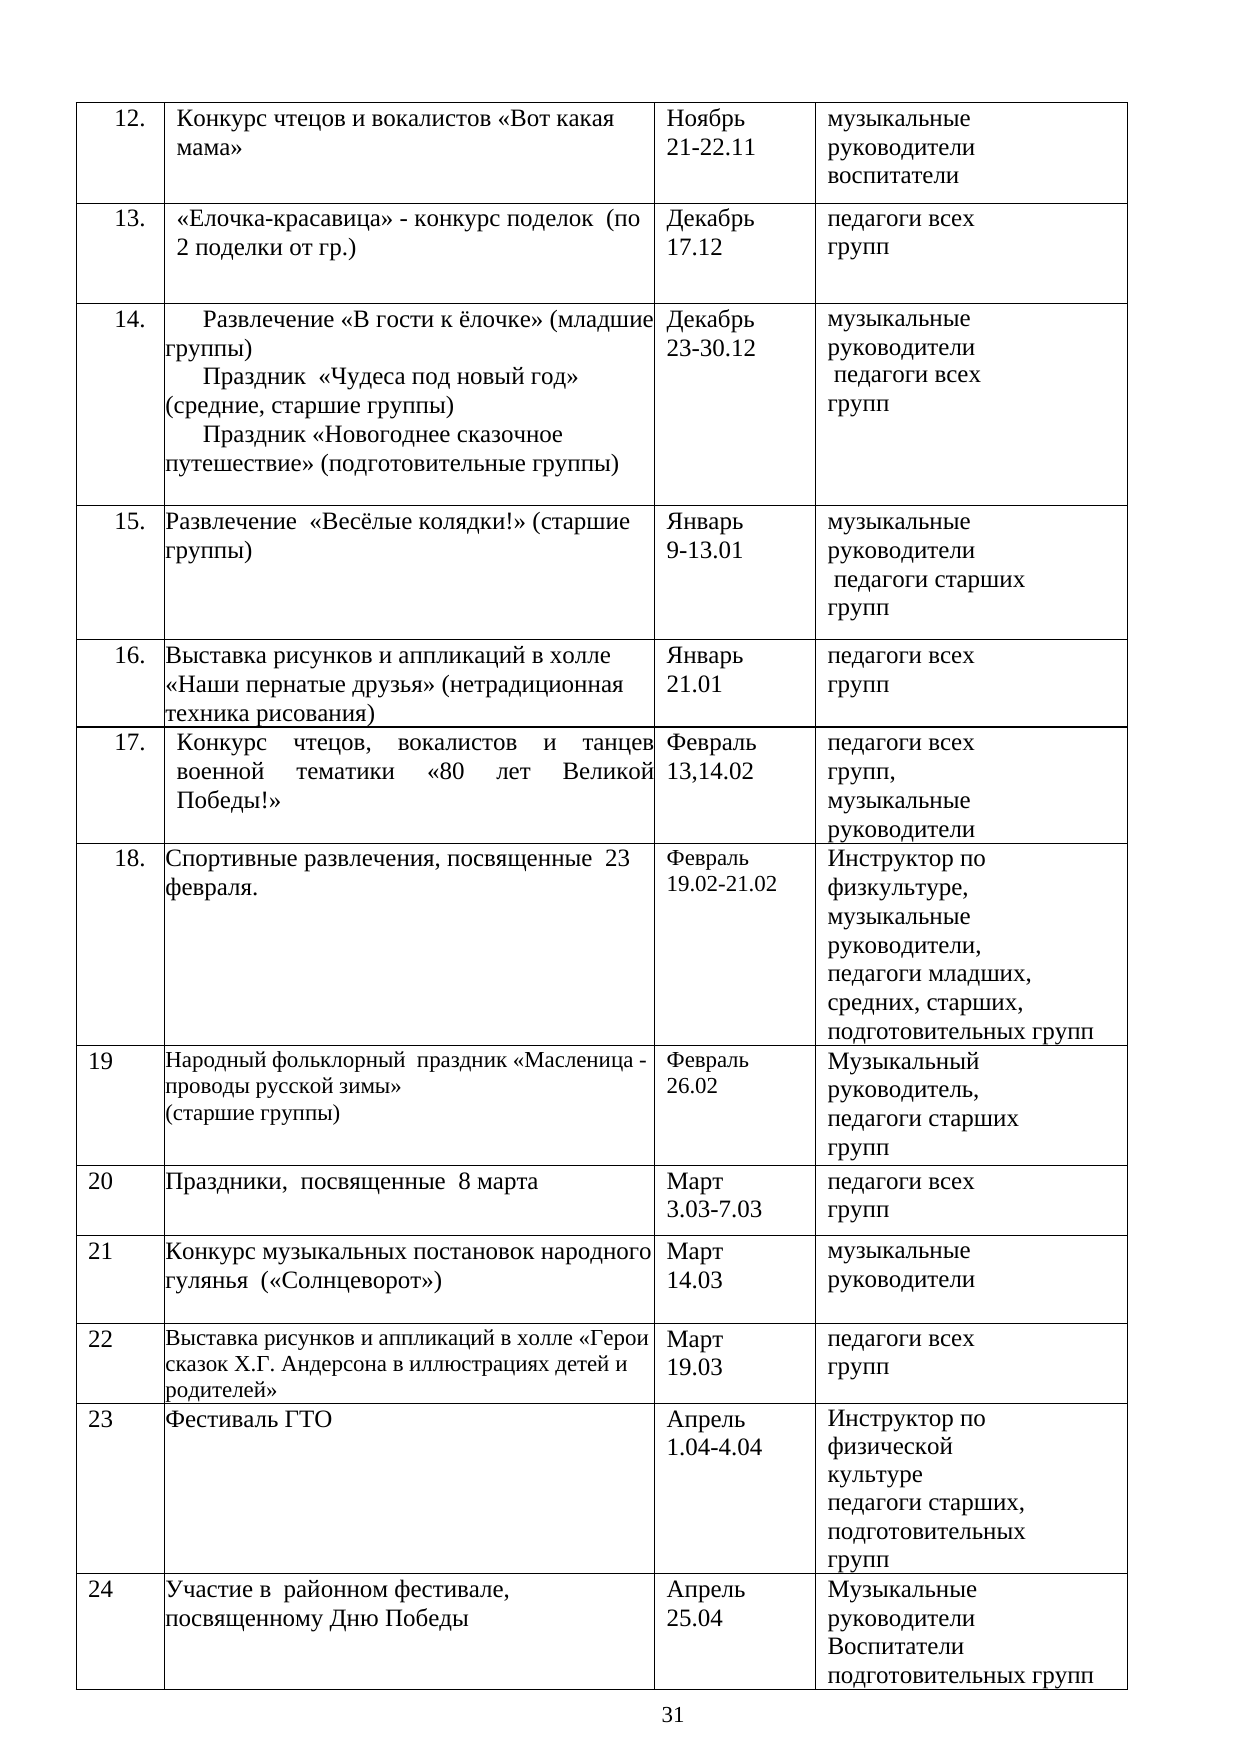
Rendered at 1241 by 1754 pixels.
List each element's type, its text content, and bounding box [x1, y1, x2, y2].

table_cell [77, 204, 164, 303]
table_cell [77, 304, 164, 505]
table_cell Спортивные развлечения, посвященные 23 февраля. [165, 844, 654, 1045]
table_cell 24 [77, 1574, 164, 1689]
table_cell Март 19.03 [655, 1324, 815, 1403]
table_cell Конкурс чтецов, вокалистов и танцев военной тематики «80 лет Великой Победы!» [165, 728, 654, 842]
table_cell [77, 844, 164, 1045]
table_cell 22 [77, 1324, 164, 1403]
table_cell педагоги всех групп [816, 1166, 1127, 1235]
table_cell «Елочка-красавица» - конкурс поделок (по 2 поделки от гр.) [165, 204, 654, 303]
table_cell Ноябрь 21-22.11 [655, 103, 815, 202]
table_cell Участие в районном фестивале, посвященному Дню Победы [165, 1574, 654, 1689]
table_cell музыкальные руководители воспитатели [816, 103, 1127, 202]
table_cell Народный фольклорный праздник «Масленица -проводы русской зимы» (старшие группы) [165, 1046, 654, 1165]
table_cell Январь 21.01 [655, 640, 815, 726]
table_cell музыкальные руководители педагоги старших групп [816, 506, 1127, 639]
table_cell 20 [77, 1166, 164, 1235]
table_cell Март 14.03 [655, 1236, 815, 1323]
table_cell педагоги всех групп [816, 1324, 1127, 1403]
table_cell Выставка рисунков и аппликаций в холле «Герои сказок Х.Г. Андерсона в иллюстрациях детей и родителей» [165, 1324, 654, 1403]
table_cell Февраль 13,14.02 [655, 728, 815, 842]
table_cell Музыкальный руководитель, педагоги старших групп [816, 1046, 1127, 1165]
table_cell музыкальные руководители педагоги всех групп [816, 304, 1127, 505]
table_cell Апрель 1.04-4.04 [655, 1404, 815, 1573]
table_cell [77, 506, 164, 639]
table_cell педагоги всех групп [816, 204, 1127, 303]
table_cell 21 [77, 1236, 164, 1323]
table_cell Музыкальные руководители Воспитатели подготовительных групп [816, 1574, 1127, 1689]
table_cell Декабрь 17.12 [655, 204, 815, 303]
table_cell [77, 728, 164, 842]
table_cell Декабрь 23-30.12 [655, 304, 815, 505]
table_cell Март 3.03-7.03 [655, 1166, 815, 1235]
table_cell Конкурс чтецов и вокалистов «Вот какая мама» [165, 103, 654, 202]
table_cell Выставка рисунков и аппликаций в холле «Наши пернатые друзья» (нетрадиционная техника рисования) [165, 640, 654, 726]
table_cell Инструктор по физической культуре педагоги старших, подготовительных групп [816, 1404, 1127, 1573]
table_cell Конкурс музыкальных постановок народного гулянья («Солнцеворот») [165, 1236, 654, 1323]
table_cell педагоги всех групп, музыкальные руководители [816, 728, 1127, 842]
table_cell [77, 640, 164, 726]
table_cell 19 [77, 1046, 164, 1165]
table_cell музыкальные руководители [816, 1236, 1127, 1323]
table_cell Апрель 25.04 [655, 1574, 815, 1689]
table_cell Январь 9-13.01 [655, 506, 815, 639]
table_cell Февраль 19.02-21.02 [655, 844, 815, 1045]
table_cell [77, 103, 164, 202]
table_cell педагоги всех групп [816, 640, 1127, 726]
table_cell Развлечение «Весёлые колядки!» (старшие группы) [165, 506, 654, 639]
table_cell Февраль 26.02 [655, 1046, 815, 1165]
table_cell Инструктор по физкультуре, музыкальные руководители, педагоги младших, средних, старших, подготовительных групп [816, 844, 1127, 1045]
table_cell 23 [77, 1404, 164, 1573]
table_cell Праздники, посвященные 8 марта [165, 1166, 654, 1235]
table_cell Фестиваль ГТО [165, 1404, 654, 1573]
